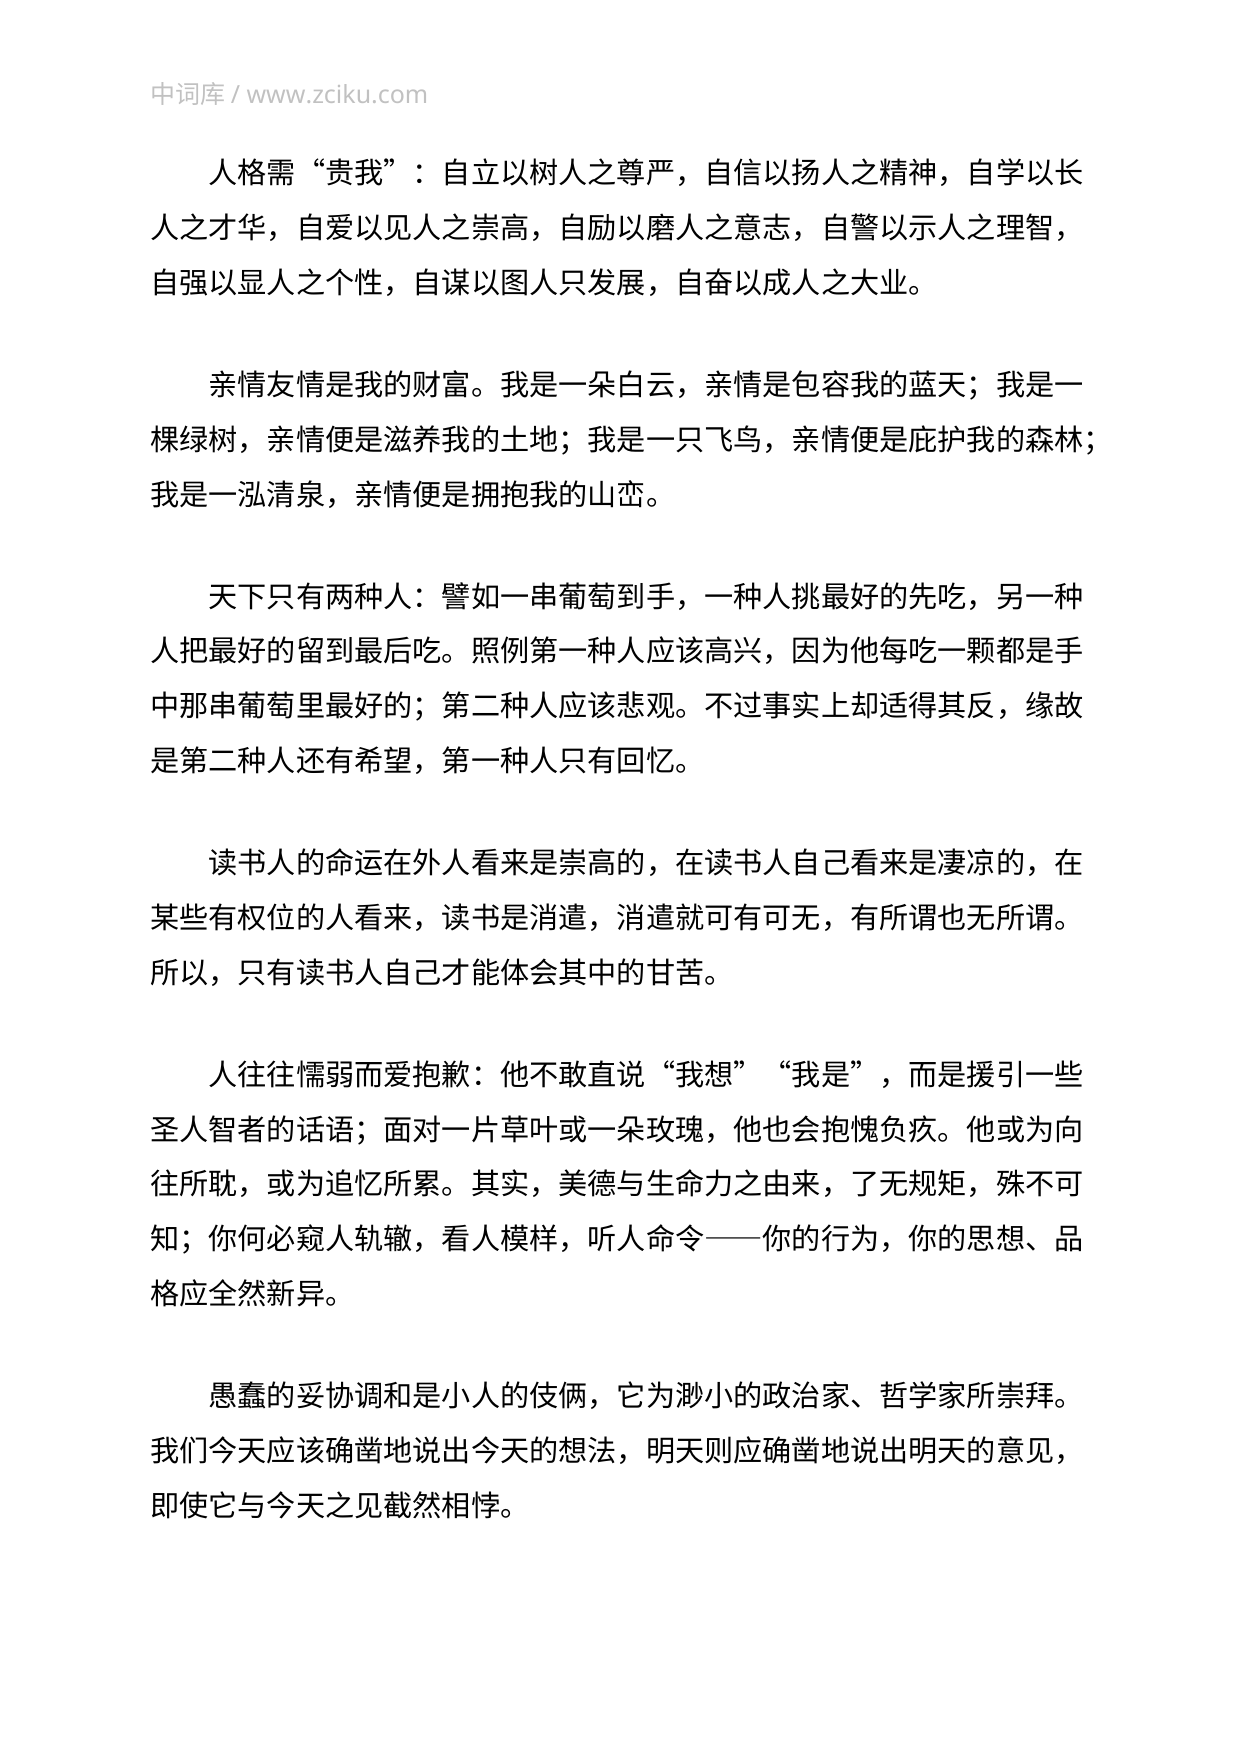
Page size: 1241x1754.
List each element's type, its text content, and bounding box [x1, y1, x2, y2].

text 读书人的命运在外人看来是崇高的，在读书人自己看来是凄凉的，在某些有权位的人看来，读书是消遣，消遣就可有可无，有所谓也无所谓。所以，只有读书人自己才能体会其中的甘苦。 [150, 839, 1090, 992]
text 愚蠢的妥协调和是小人的伎俩，它为渺小的政治家、哲学家所崇拜。我们今天应该确凿地说出今天的想法，明天则应确凿地说出明天的意见，即使它与今天之见截然相悖。 [150, 1372, 1090, 1524]
text 人往往懦弱而爱抱歉：他不敢直说“我想”“我是”，而是援引一些圣人智者的话语；面对一片草叶或一朵玫瑰，他也会抱愧负疚。他或为向往所耽，或为追忆所累。其实，美德与生命力之由来，了无规矩，殊不可知；你何必窥人轨辙，看人模样，听人命令——你的行为，你的思想、品格应全然新异。 [150, 1051, 1090, 1313]
text 天下只有两种人：譬如一串葡萄到手，一种人挑最好的先吃，另一种人把最好的留到最后吃。照例第一种人应该高兴，因为他每吃一颗都是手中那串葡萄里最好的；第二种人应该悲观。不过事实上却适得其反，缘故是第二种人还有希望，第一种人只有回忆。 [150, 573, 1090, 780]
text 人格需“贵我”：自立以树人之尊严，自信以扬人之精神，自学以长人之才华，自爱以见人之崇高，自励以磨人之意志，自警以示人之理智，自强以显人之个性，自谋以图人只发展，自奋以成人之大业。 [150, 150, 1090, 302]
text 亲情友情是我的财富。我是一朵白云，亲情是包容我的蓝天；我是一棵绿树，亲情便是滋养我的土地；我是一只飞鸟，亲情便是庇护我的森林；我是一泓清泉，亲情便是拥抱我的山峦。 [150, 362, 1090, 514]
